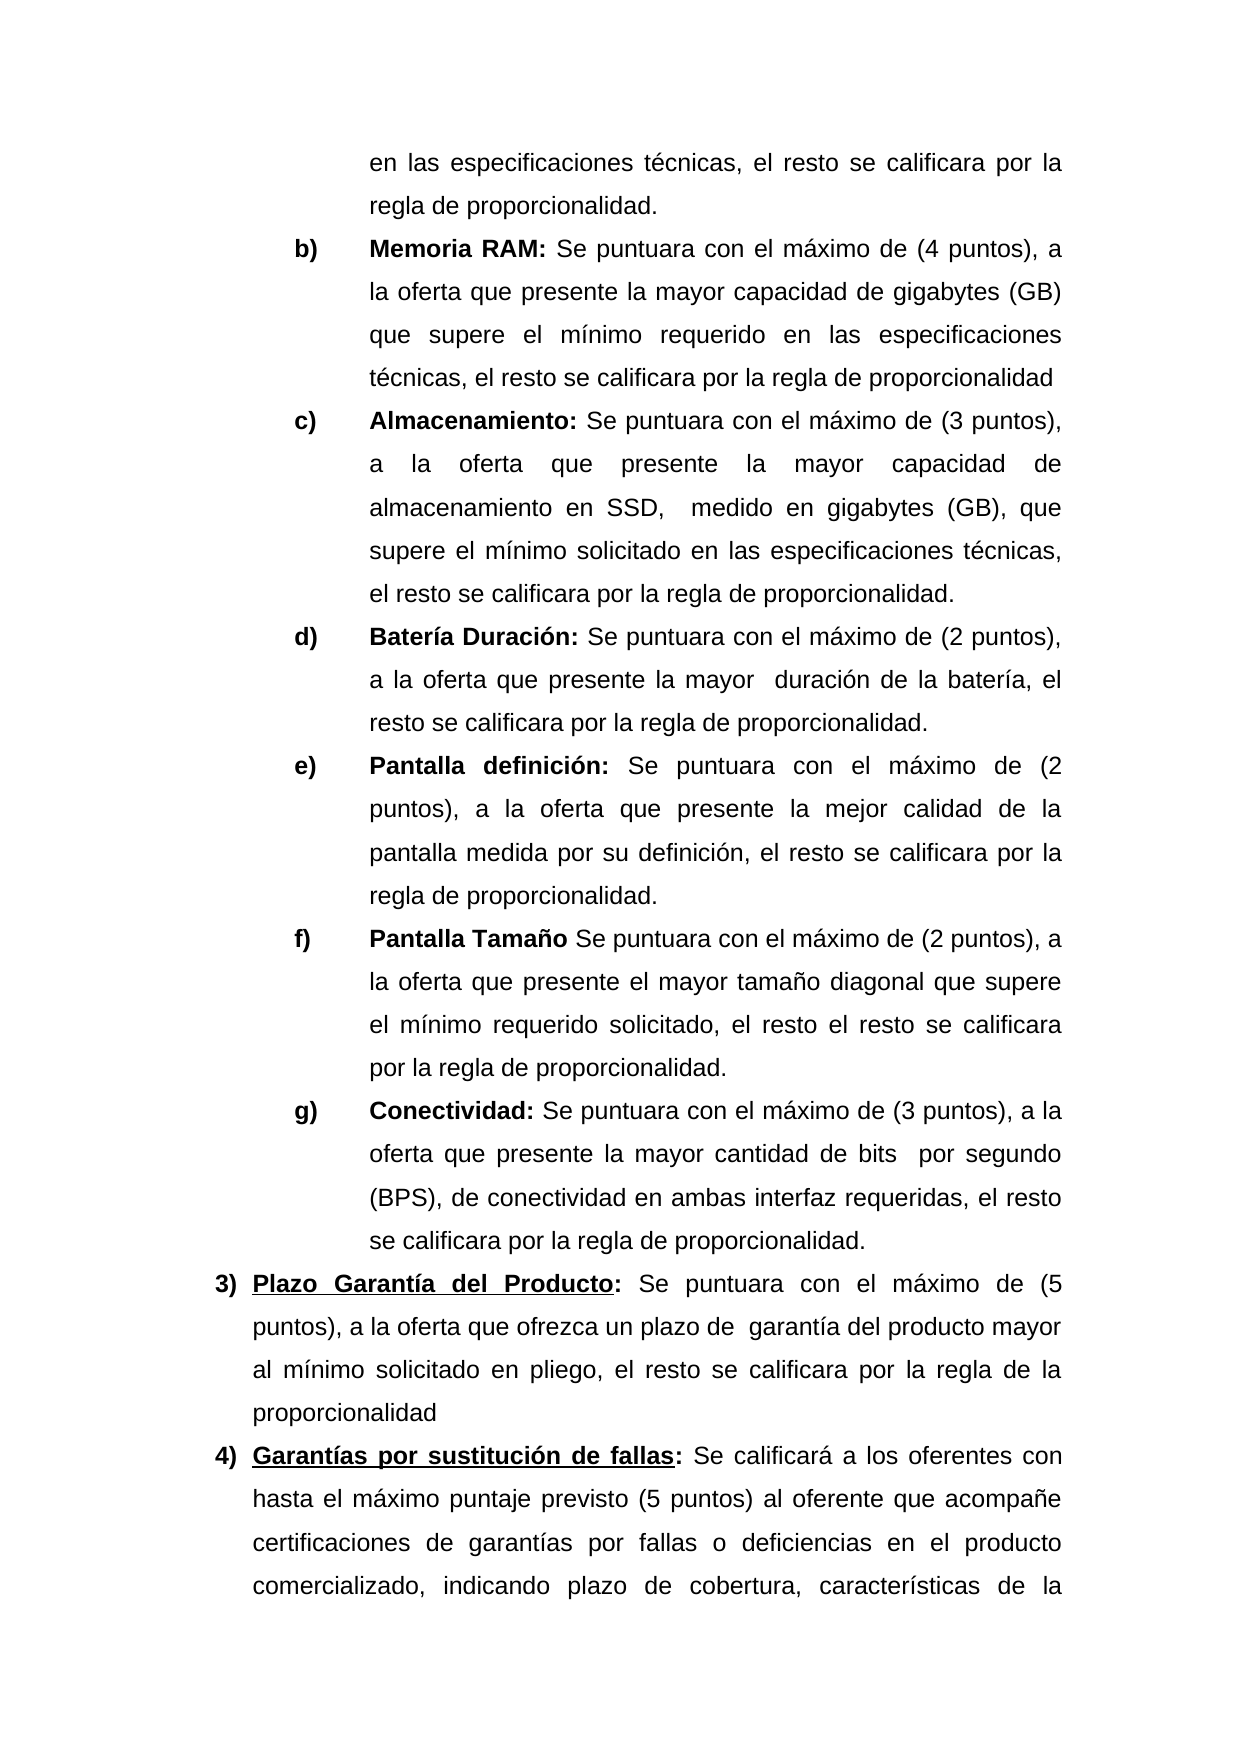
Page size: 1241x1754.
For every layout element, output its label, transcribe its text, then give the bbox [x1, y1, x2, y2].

list Batería Duración: Se puntuara con el máximo de (2 puntos), a la oferta que presente la mayor duración de la batería, el resto se calificara por la regla de proporcionalidad. [294, 622, 1063, 737]
list Pantalla definición: Se puntuara con el máximo de (2 puntos), a la oferta que presente la mejor calidad de la pantalla medida por su definición, el resto se calificara por la regla de proporcionalidad. [294, 751, 1063, 909]
list Conectividad: Se puntuara con el máximo de (3 puntos), a la oferta que presente la mayor cantidad de bits por segundo (BPS), de conectividad en ambas interfaz requeridas, el resto se calificara por la regla de proporcionalidad. [294, 1096, 1063, 1254]
list Almacenamiento: Se puntuara con el máximo de (3 puntos), a la oferta que presente la mayor capacidad de almacenamiento en SSD, medido en gigabytes (GB), que supere el mínimo solicitado en las especificaciones técnicas, el resto se calificara por la regla de proporcionalidad. [294, 406, 1063, 608]
list Memoria RAM: Se puntuara con el máximo de (4 puntos), a la oferta que presente la mayor capacidad de gigabytes (GB) que supere el mínimo requerido en las especificaciones técnicas, el resto se calificara por la regla de proporcionalidad [294, 234, 1063, 392]
list Pantalla Tamaño Se puntuara con el máximo de (2 puntos), a la oferta que presente el mayor tamaño diagonal que supere el mínimo requerido solicitado, el resto el resto se calificara por la regla de proporcionalidad. [294, 924, 1063, 1082]
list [294, 148, 1063, 219]
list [215, 1441, 1063, 1599]
list Plazo Garantía del Producto: Se puntuara con el máximo de (5 puntos), a la oferta que ofrezca un plazo de garantía del producto mayor al mínimo solicitado en pliego, el resto se calificara por la regla de la proporcionalidad [215, 1269, 1063, 1427]
